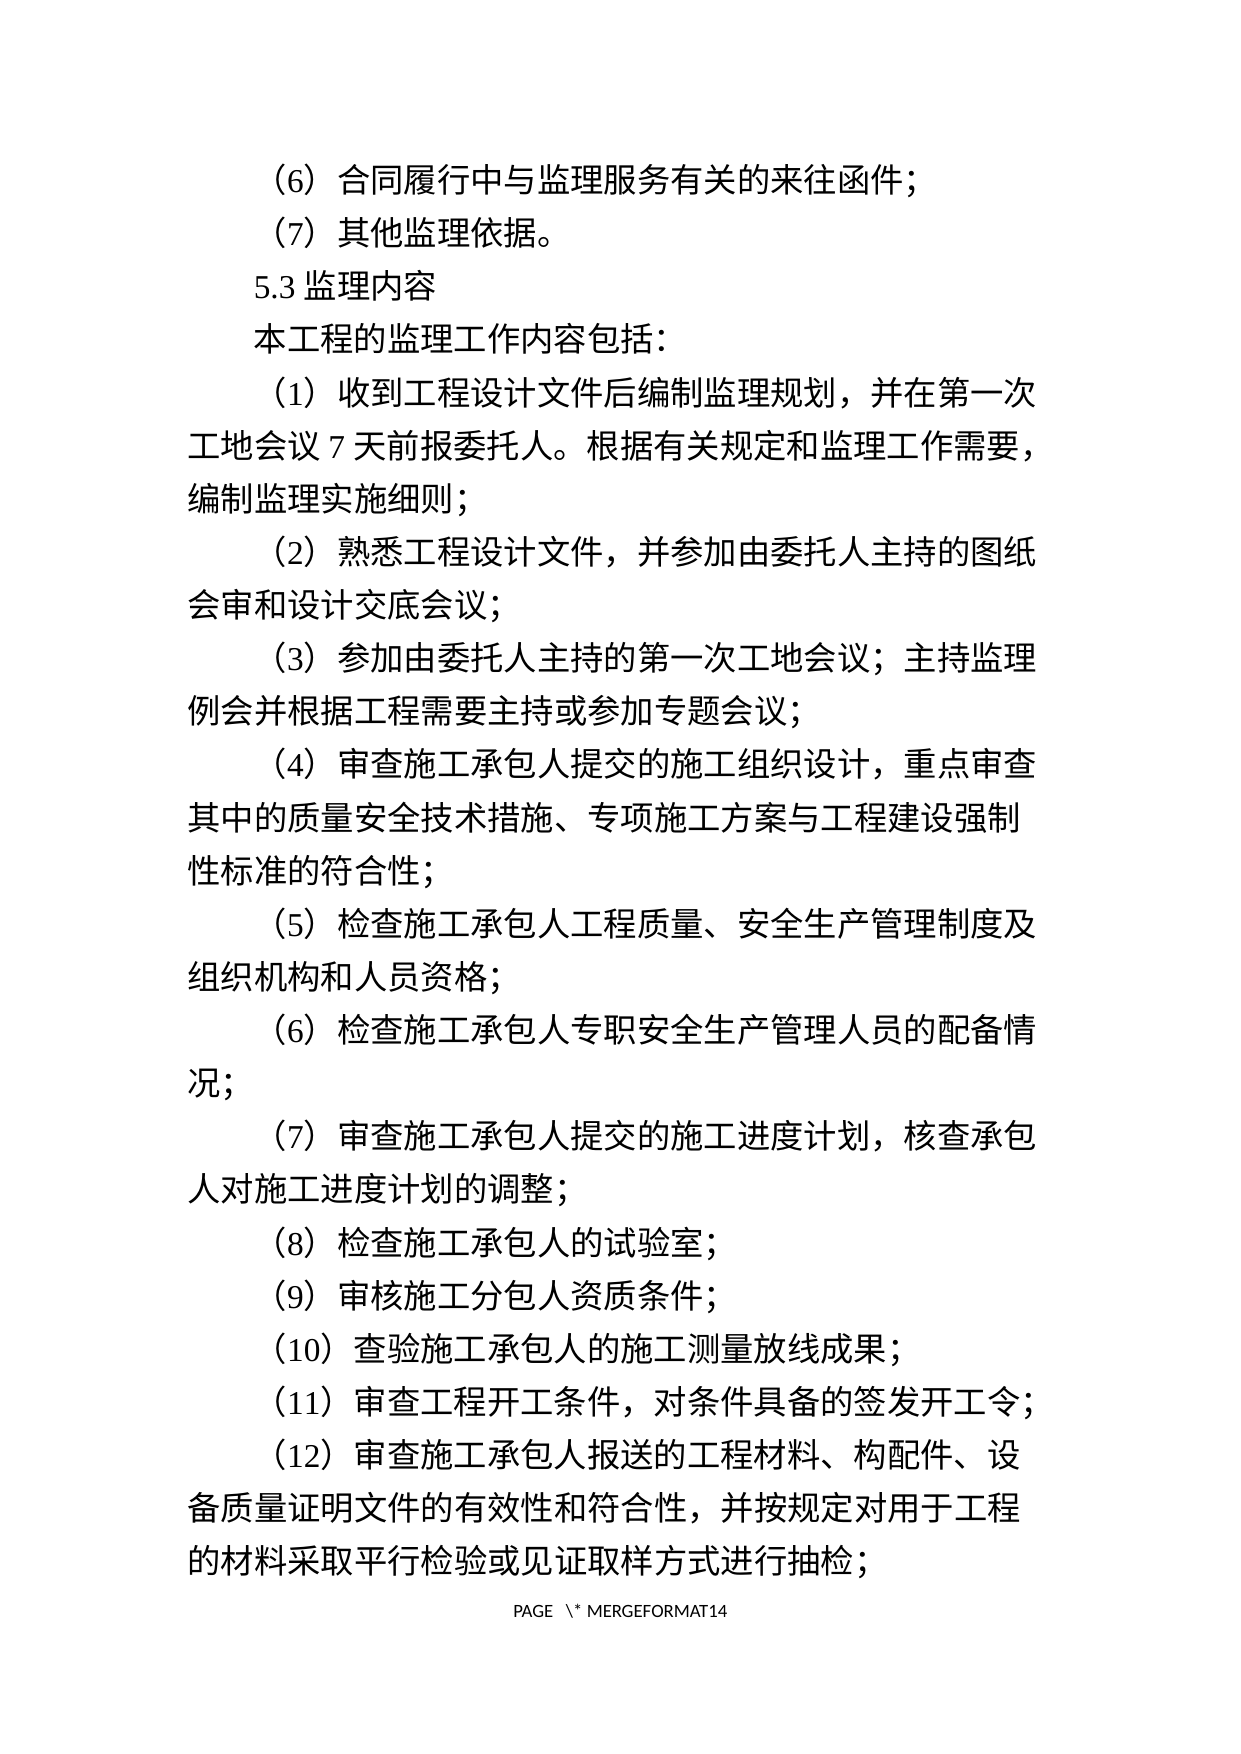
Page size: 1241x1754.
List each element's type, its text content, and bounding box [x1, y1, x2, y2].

text （11）审查工程开工条件，对条件具备的签发开工令； [187, 1372, 1053, 1425]
text （7）审查施工承包人提交的施工进度计划，核查承包人对施工进度计划的调整； [187, 1106, 1053, 1212]
text （10）查验施工承包人的施工测量放线成果； [187, 1319, 1053, 1372]
text （7）其他监理依据。 [187, 203, 1053, 256]
text （12）审查施工承包人报送的工程材料、构配件、设备质量证明文件的有效性和符合性，并按规定对用于工程的材料采取平行检验或见证取样方式进行抽检； [187, 1425, 1053, 1584]
text （4）审查施工承包人提交的施工组织设计，重点审查其中的质量安全技术措施、专项施工方案与工程建设强制性标准的符合性； [187, 734, 1053, 894]
text 5.3 监理内容 [187, 256, 1053, 309]
text 本工程的监理工作内容包括： [187, 309, 1053, 362]
text （6）检查施工承包人专职安全生产管理人员的配备情况； [187, 1000, 1053, 1106]
text （3）参加由委托人主持的第一次工地会议；主持监理例会并根据工程需要主持或参加专题会议； [187, 628, 1053, 734]
text （8）检查施工承包人的试验室； [187, 1212, 1053, 1266]
text （6）合同履行中与监理服务有关的来往函件； [187, 150, 1053, 203]
text （5）检查施工承包人工程质量、安全生产管理制度及组织机构和人员资格； [187, 894, 1053, 1000]
text （9）审核施工分包人资质条件； [187, 1266, 1053, 1319]
text （2）熟悉工程设计文件，并参加由委托人主持的图纸会审和设计交底会议； [187, 522, 1053, 628]
text （1）收到工程设计文件后编制监理规划，并在第一次工地会议 7 天前报委托人。根据有关规定和监理工作需要，编制监理实施细则； [187, 362, 1053, 522]
